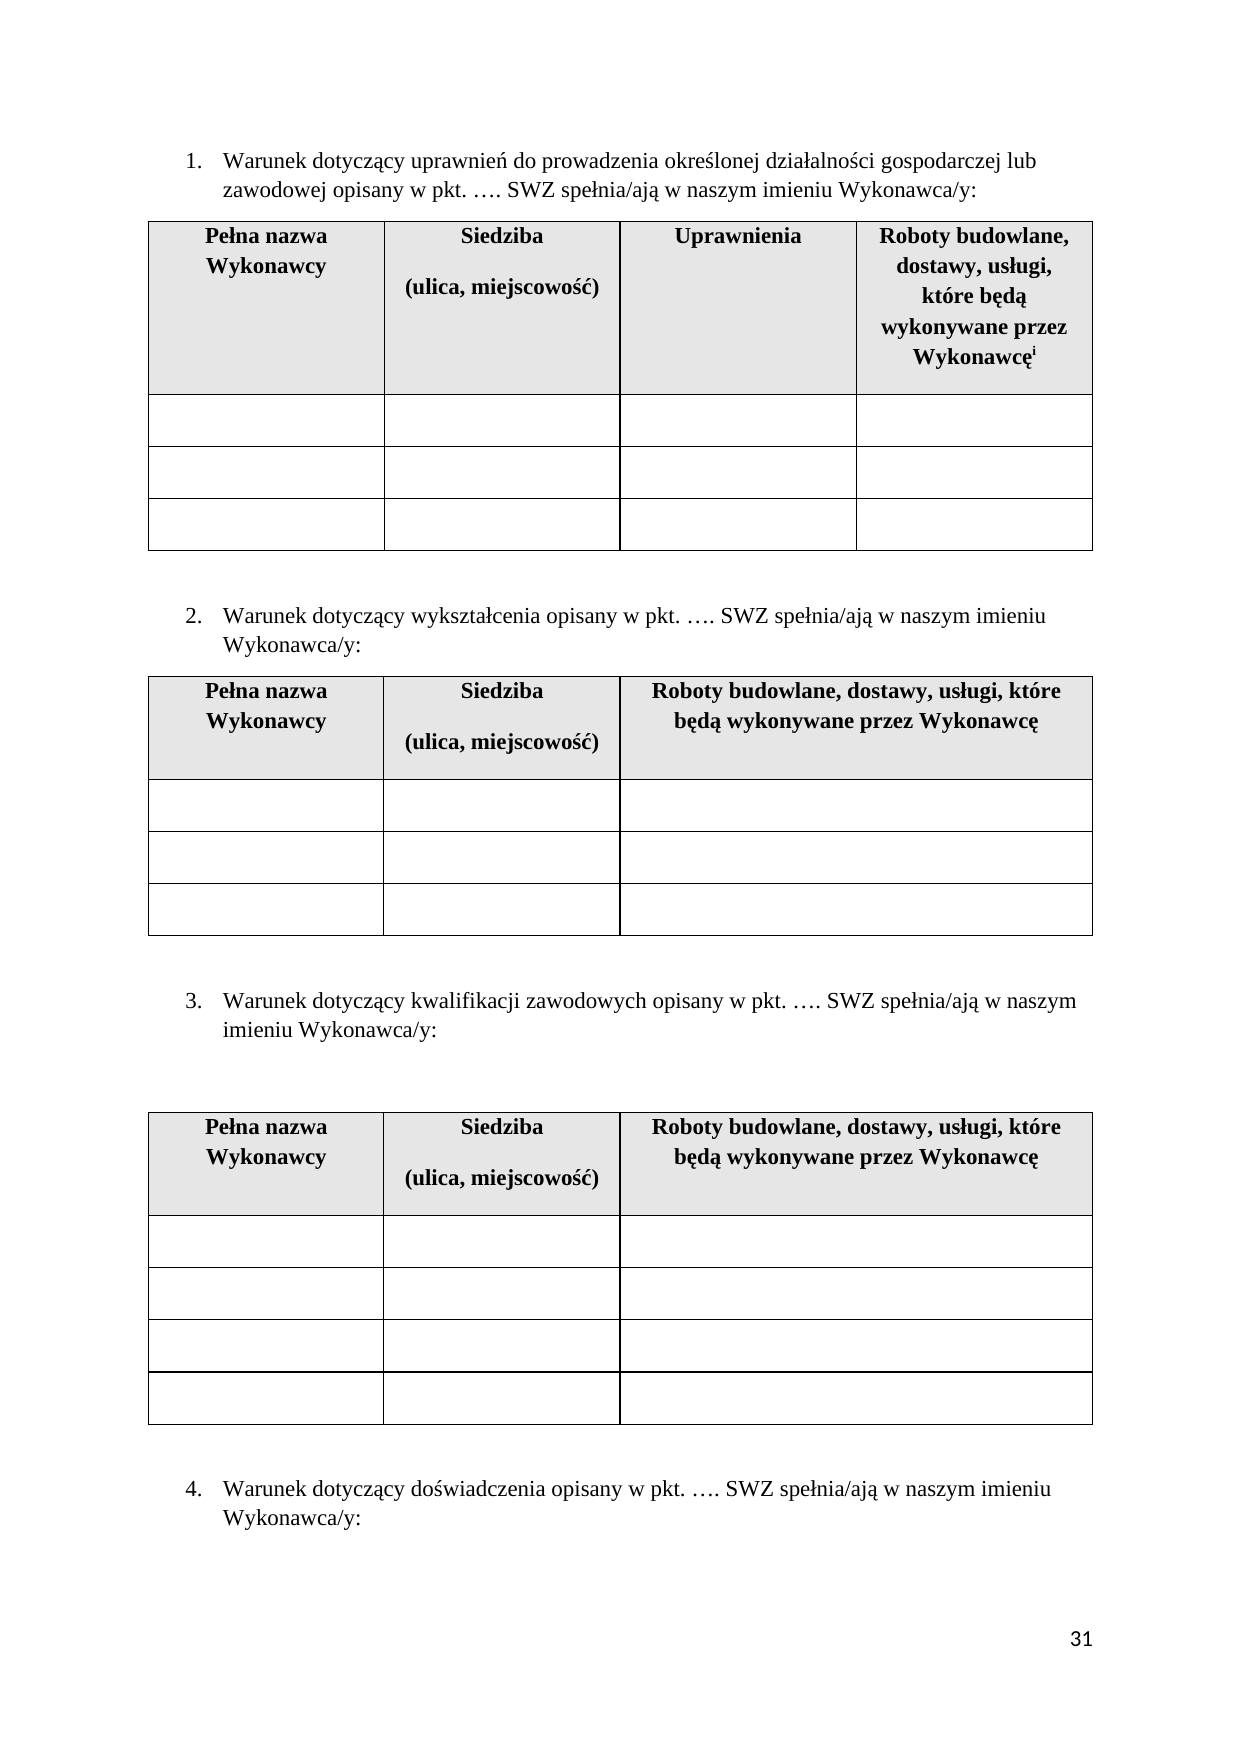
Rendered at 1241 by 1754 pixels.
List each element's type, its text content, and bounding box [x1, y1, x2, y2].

table_header Siedziba (ulica, miejscowość) [384, 1113, 619, 1215]
table_cell [621, 1320, 1092, 1371]
table_cell [857, 447, 1092, 498]
table_cell [385, 499, 619, 550]
table_cell [621, 884, 1092, 935]
table_cell [621, 1268, 1092, 1319]
table_cell [149, 832, 383, 883]
table_cell [621, 395, 856, 446]
list Warunek dotyczący wykształcenia opisany w pkt. …. SWZ spełnia/ają w naszym imieniu Wykonawca/y: [185, 602, 1093, 657]
table_cell [385, 447, 619, 498]
table_cell [384, 884, 619, 935]
table_cell [621, 499, 856, 550]
table_cell [384, 832, 619, 883]
table_cell [149, 447, 384, 498]
table_cell [384, 1268, 619, 1319]
table_cell [621, 447, 856, 498]
table_cell [149, 1320, 383, 1371]
table_cell [857, 395, 1092, 446]
table_header Pełna nazwa Wykonawcy [149, 1113, 383, 1215]
list Warunek dotyczący kwalifikacji zawodowych opisany w pkt. …. SWZ spełnia/ają w naszym imieniu Wykonawca/y: [185, 987, 1093, 1042]
table_cell [857, 499, 1092, 550]
table_cell [621, 832, 1092, 883]
table_cell [385, 395, 619, 446]
table_cell [149, 395, 384, 446]
table_header Pełna nazwa Wykonawcy [149, 222, 384, 394]
table_cell [384, 1373, 619, 1423]
table_header Roboty budowlane, dostawy, usługi, które będą wykonywane przez Wykonawcę [621, 1113, 1092, 1215]
table_cell [149, 884, 383, 935]
table_header Siedziba (ulica, miejscowość) [384, 677, 619, 779]
list Warunek dotyczący uprawnień do prowadzenia określonej działalności gospodarczej lub zawodowej opisany w pkt. …. SWZ spełnia/ają w naszym imieniu Wykonawca/y: [185, 148, 1093, 202]
table_cell [149, 780, 383, 831]
table_cell [149, 499, 384, 550]
table_cell [621, 1216, 1092, 1267]
table_header Roboty budowlane, dostawy, usługi, które będą wykonywane przez Wykonawcę [857, 222, 1092, 394]
table_cell [149, 1268, 383, 1319]
table_cell [384, 1320, 619, 1371]
table_cell [149, 1216, 383, 1267]
table_header Roboty budowlane, dostawy, usługi, które będą wykonywane przez Wykonawcę [621, 677, 1092, 779]
table_cell [621, 1373, 1092, 1423]
table_header Pełna nazwa Wykonawcy [149, 677, 383, 779]
table_header Siedziba (ulica, miejscowość) [385, 222, 619, 394]
table_cell [621, 780, 1092, 831]
table_cell [384, 1216, 619, 1267]
table_cell [149, 1373, 383, 1423]
table_cell [384, 780, 619, 831]
table_header Uprawnienia [621, 222, 856, 394]
list Warunek dotyczący doświadczenia opisany w pkt. …. SWZ spełnia/ają w naszym imieniu Wykonawca/y: [185, 1476, 1093, 1530]
